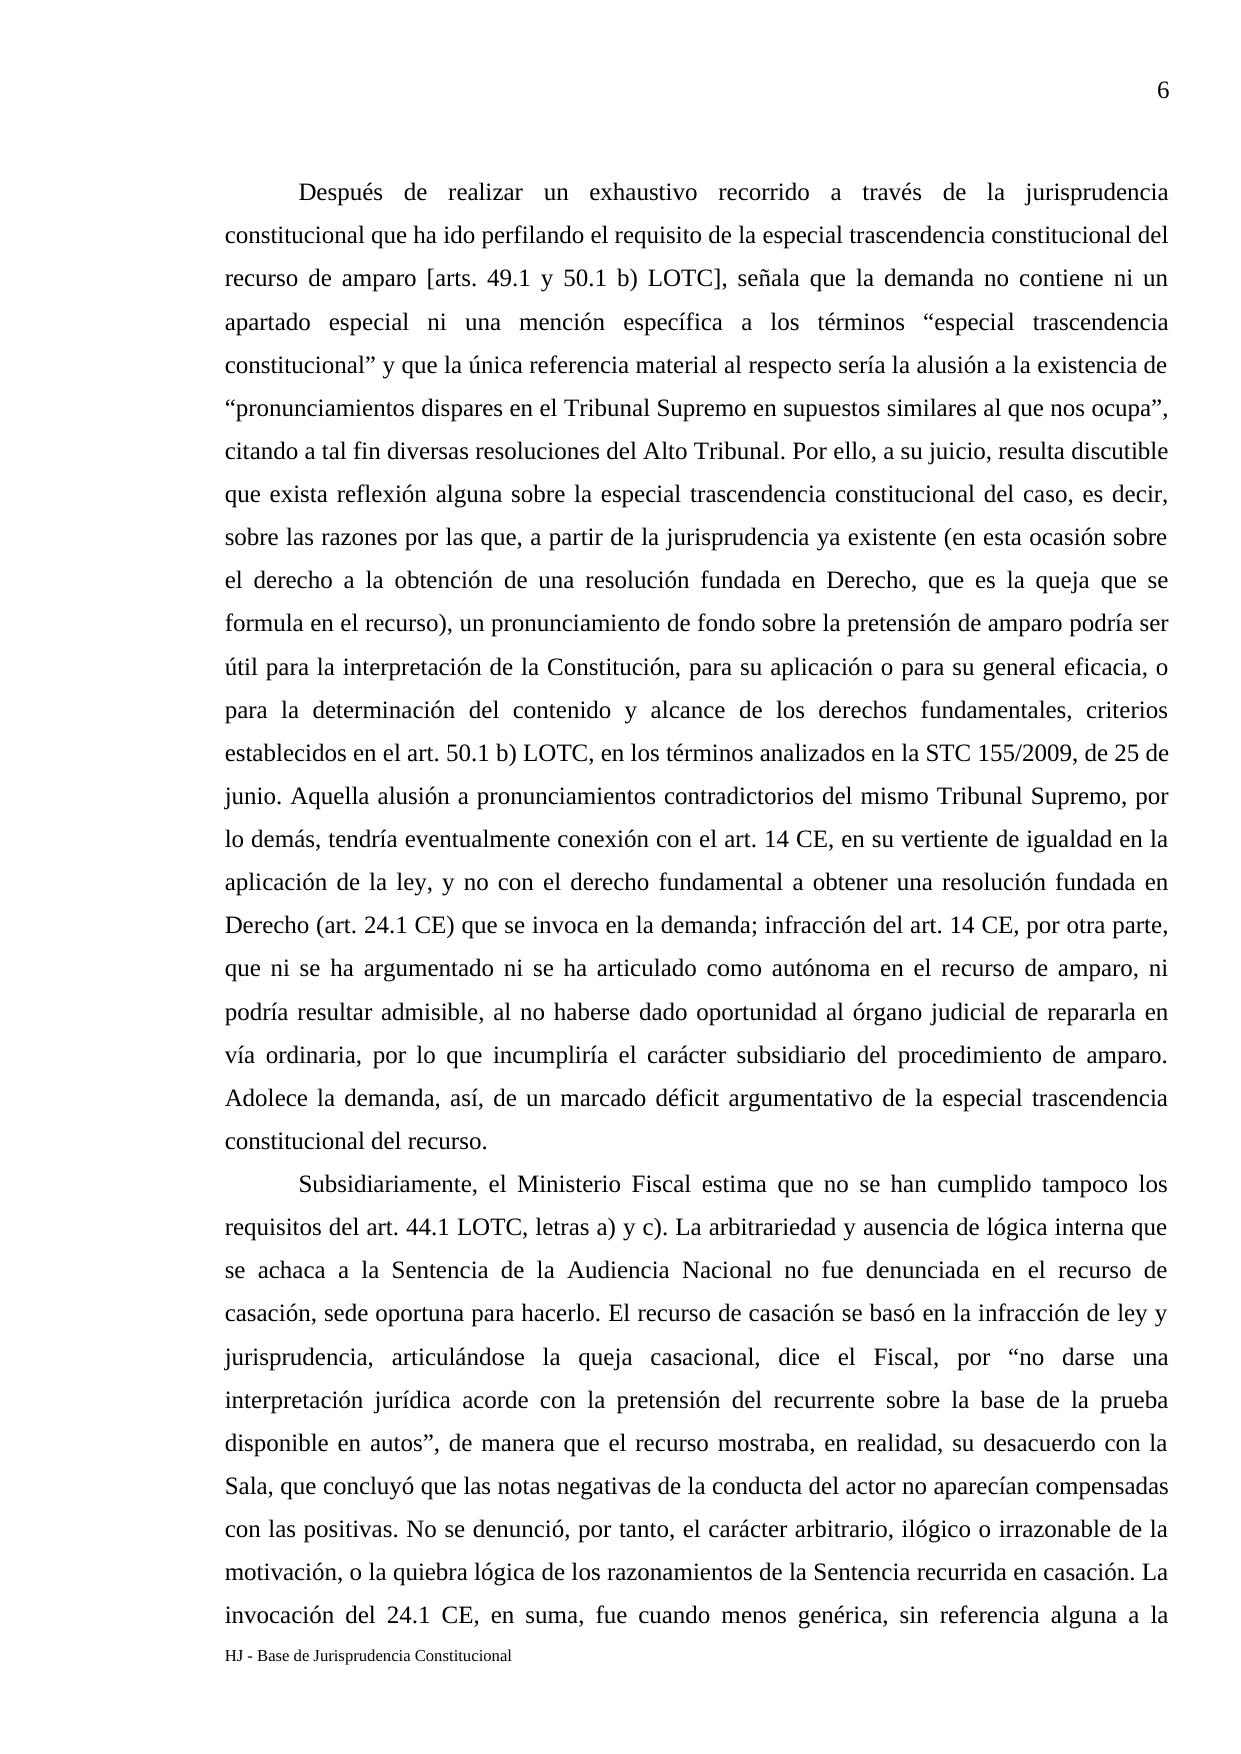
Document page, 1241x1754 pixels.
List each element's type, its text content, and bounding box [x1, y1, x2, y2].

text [224, 1169, 1169, 1629]
text Después de realizar un exhaustivo recorrido a través de la jurisprudencia constitucional que ha ido perfilando el requisito de la especial trascendencia constitucional del recurso de amparo [arts. 49.1 y 50.1 b) LOTC], señala que la demanda no contiene ni un apartado especial ni una mención específica a los términos “especial trascendencia constitucional” y que la única referencia material al respecto sería la alusión a la existencia de “pronunciamientos dispares en el Tribunal Supremo en supuestos similares al que nos ocupa”, citando a tal fin diversas resoluciones del Alto Tribunal. Por ello, a su juicio, resulta discutible que exista reflexión alguna sobre la especial trascendencia constitucional del caso, es decir, sobre las razones por las que, a partir de la jurisprudencia ya existente (en esta ocasión sobre el derecho a la obtención de una resolución fundada en Derecho, que es la queja que se formula en el recurso), un pronunciamiento de fondo sobre la pretensión de amparo podría ser útil para la interpretación de la Constitución, para su aplicación o para su general eficacia, o para la determinación del contenido y alcance de los derechos fundamentales, criterios establecidos en el art. 50.1 b) LOTC, en los términos analizados en la STC 155/2009, de 25 de junio. Aquella alusión a pronunciamientos contradictorios del mismo Tribunal Supremo, por lo demás, tendría eventualmente conexión con el art. 14 CE, en su vertiente de igualdad en la aplicación de la ley, y no con el derecho fundamental a obtener una resolución fundada en Derecho (art. 24.1 CE) que se invoca en la demanda; infracción del art. 14 CE, por otra parte, que ni se ha argumentado ni se ha articulado como autónoma en el recurso de amparo, ni podría resultar admisible, al no haberse dado oportunidad al órgano judicial de repararla en vía ordinaria, por lo que incumpliría el carácter subsidiario del procedimiento de amparo. Adolece la demanda, así, de un marcado déficit argumentativo de la especial trascendencia constitucional del recurso. [224, 177, 1169, 1155]
